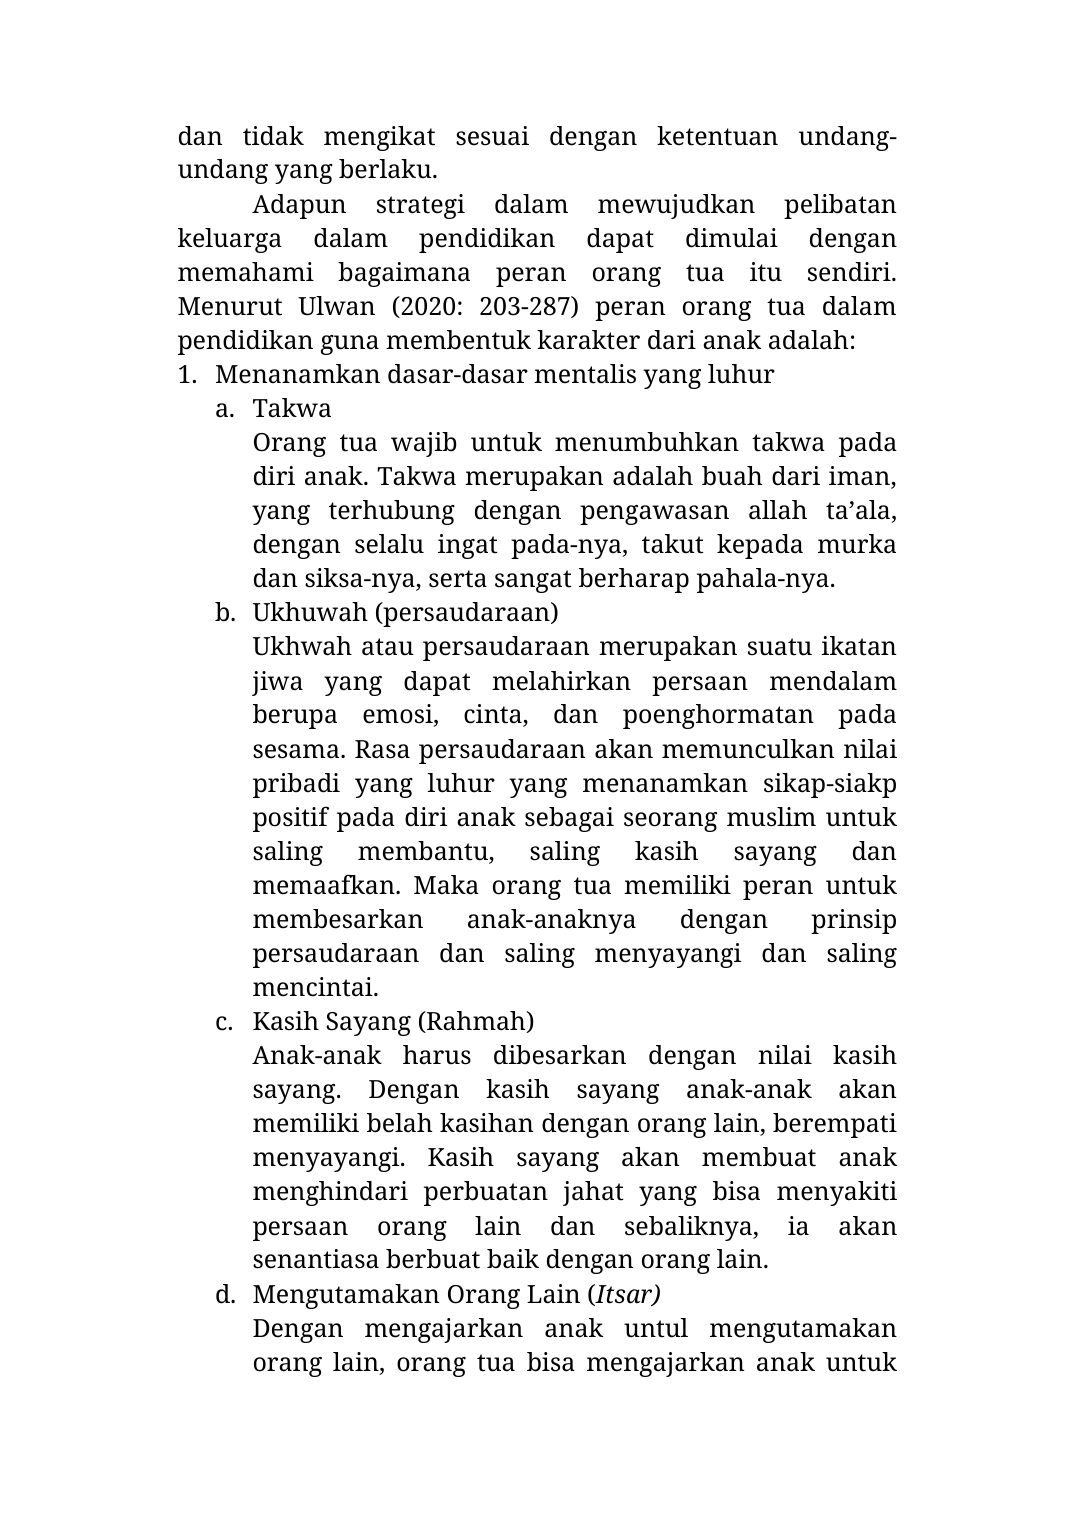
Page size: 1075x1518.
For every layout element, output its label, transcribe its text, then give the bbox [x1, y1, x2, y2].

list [252, 1310, 898, 1378]
list Takwa [215, 391, 898, 425]
list Kasih Sayang (Rahmah) [215, 1004, 898, 1038]
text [177, 118, 898, 186]
list Menanamkan dasar-dasar mentalis yang luhur [177, 357, 898, 391]
list Anak-anak harus dibesarkan dengan nilai kasih sayang. Dengan kasih sayang anak-anak akan memiliki belah kasihan dengan orang lain, berempati menyayangi. Kasih sayang akan membuat anak menghindari perbuatan jahat yang bisa menyakiti persaan orang lain dan sebaliknya, ia akan senantiasa berbuat baik dengan orang lain. [252, 1038, 898, 1276]
list Ukhuwah (persaudaraan) [215, 595, 898, 629]
list Orang tua wajib untuk menumbuhkan takwa pada diri anak. Takwa merupakan adalah buah dari iman, yang terhubung dengan pengawasan allah ta’ala, dengan selalu ingat pada-nya, takut kepada murka dan siksa-nya, serta sangat berharap pahala-nya. [252, 425, 898, 595]
list Mengutamakan Orang Lain (Itsar) [215, 1276, 898, 1310]
list Ukhwah atau persaudaraan merupakan suatu ikatan jiwa yang dapat melahirkan persaan mendalam berupa emosi, cinta, dan poenghormatan pada sesama. Rasa persaudaraan akan memunculkan nilai pribadi yang luhur yang menanamkan sikap-siakp positif pada diri anak sebagai seorang muslim untuk saling membantu, saling kasih sayang dan memaafkan. Maka orang tua memiliki peran untuk membesarkan anak-anaknya dengan prinsip persaudaraan dan saling menyayangi dan saling mencintai. [252, 629, 898, 1004]
text Adapun strategi dalam mewujudkan pelibatan keluarga dalam pendidikan dapat dimulai dengan memahami bagaimana peran orang tua itu sendiri. Menurut Ulwan (2020: 203-287) peran orang tua dalam pendidikan guna membentuk karakter dari anak adalah: [177, 186, 898, 357]
